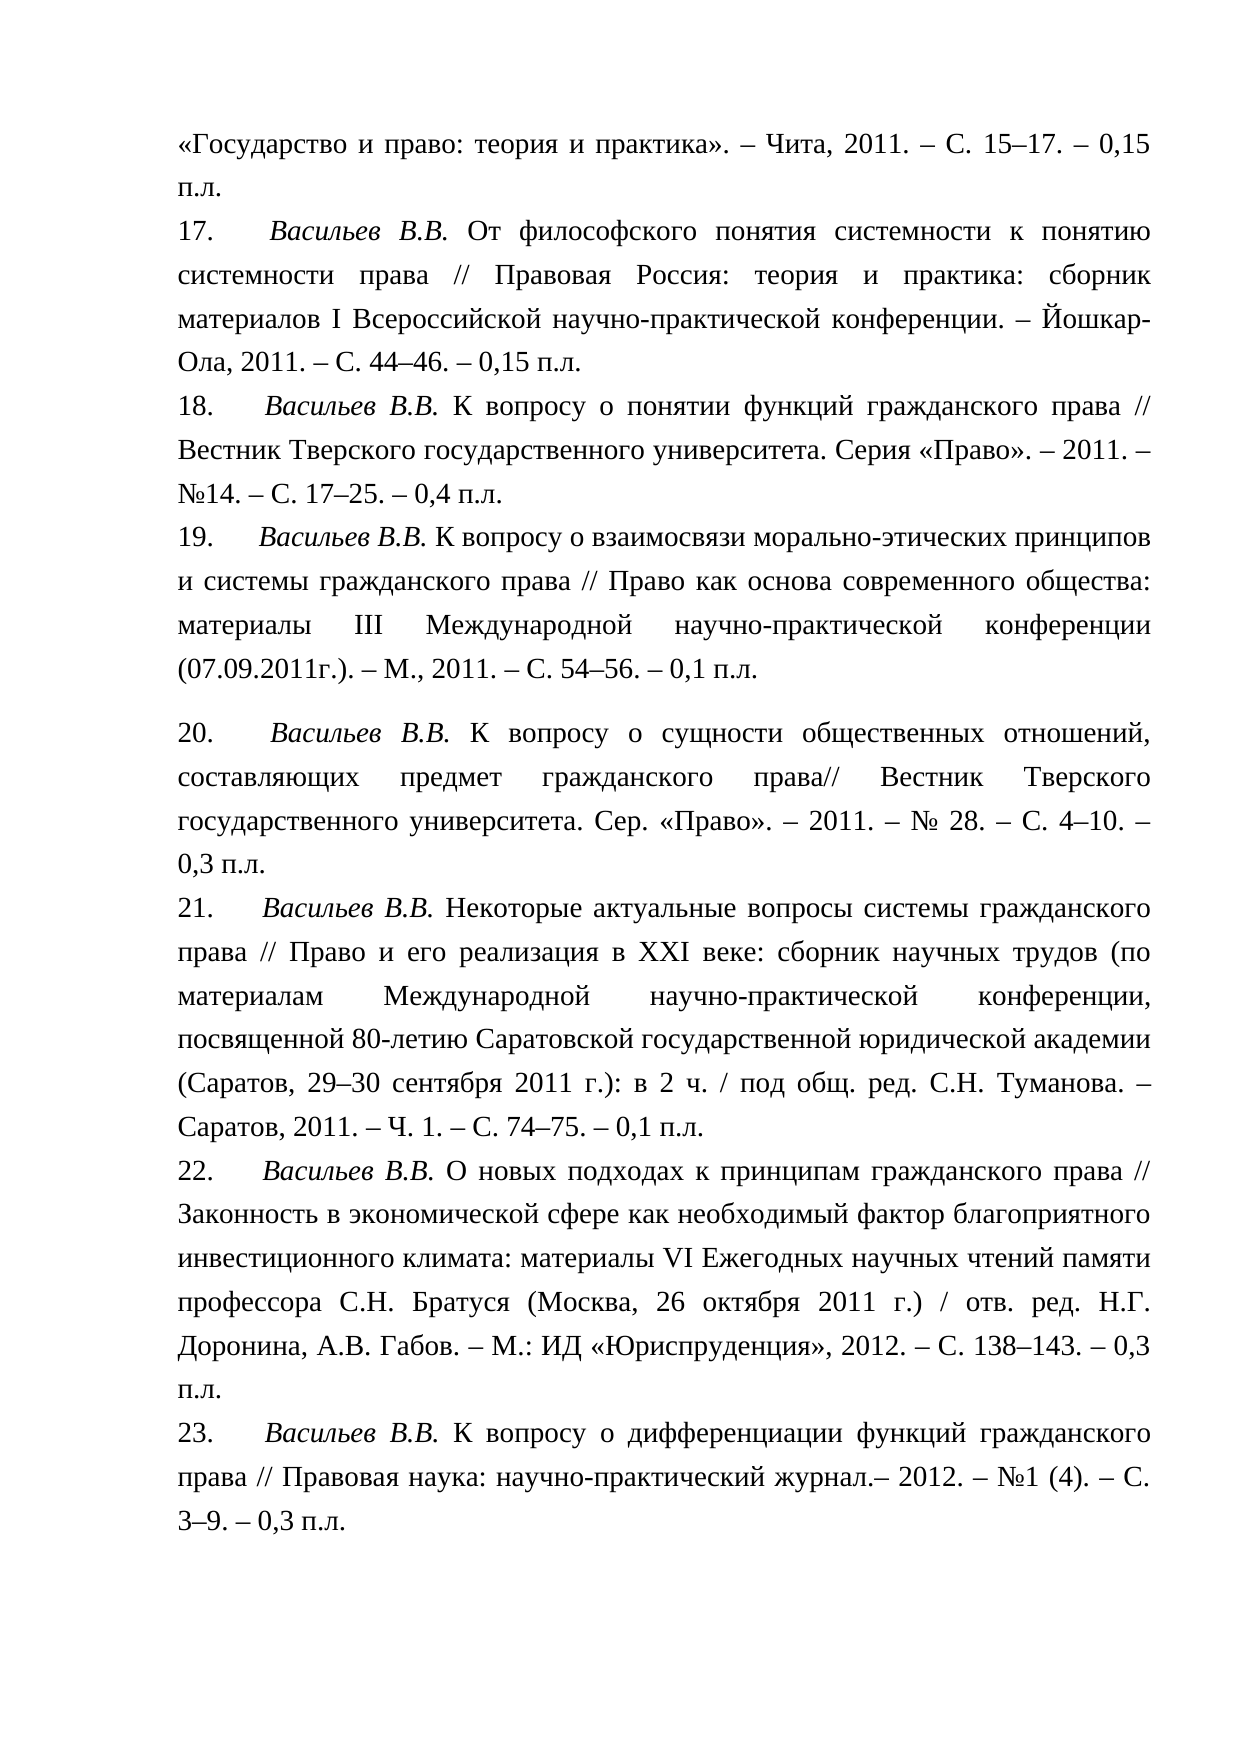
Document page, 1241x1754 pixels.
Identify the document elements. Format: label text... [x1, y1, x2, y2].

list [177, 118, 1152, 206]
list Васильев В.В. О новых подходах к принципам гражданского права // Законность в экономической сфере как необходимый фактор благоприятного инвестиционного климата: материалы VI Ежегодных научных чтений памяти профессора С.Н. Братуся (Москва, 26 октября 2011 г.) / отв. ред. Н.Г. Доронина, А.В. Габов. – М.: ИД «Юриспруденция», 2012. – С. 138–143. – 0,3 п.л. [177, 1145, 1152, 1408]
list Васильев В.В. Некоторые актуальные вопросы системы гражданского права // Право и его реализация в XXI веке: сборник научных трудов (по материалам Международной научно-практической конференции, посвященной 80-летию Саратовской государственной юридической академии (Саратов, 29–30 сентября 2011 г.): в 2 ч. / под общ. ред. С.Н. Туманова. – Саратов, 2011. – Ч. 1. – С. 74–75. – 0,1 п.л. [177, 883, 1152, 1145]
list Васильев В.В. К вопросу о взаимосвязи морально-этических принципов и системы гражданского права // Право как основа современного общества: материалы III Международной научно-практической конференции (07.09.2011г.). – М., 2011. – С. 54–56. – 0,1 п.л. [177, 512, 1152, 687]
list Васильев В.В. К вопросу о дифференциации функций гражданского права // Правовая наука: научно-практический журнал.– 2012. – №1 (4). – С. 3–9. – 0,3 п.л. [177, 1408, 1152, 1539]
list Васильев В.В. К вопросу о сущности общественных отношений, составляющих предмет гражданского права// Вестник Тверского государственного университета. Сер. «Право». – 2011. – № 28. – С. 4–10. – 0,3 п.л. [177, 708, 1152, 883]
list Васильев В.В. От философского понятия системности к понятию системности права // Правовая Россия: теория и практика: сборник материалов I Всероссийской научно-практической конференции. – Йошкар-Ола, 2011. – С. 44–46. – 0,15 п.л. [177, 206, 1152, 381]
list Васильев В.В. К вопросу о понятии функций гражданского права // Вестник Тверского государственного университета. Серия «Право». – 2011. – №14. – С. 17–25. – 0,4 п.л. [177, 381, 1152, 512]
